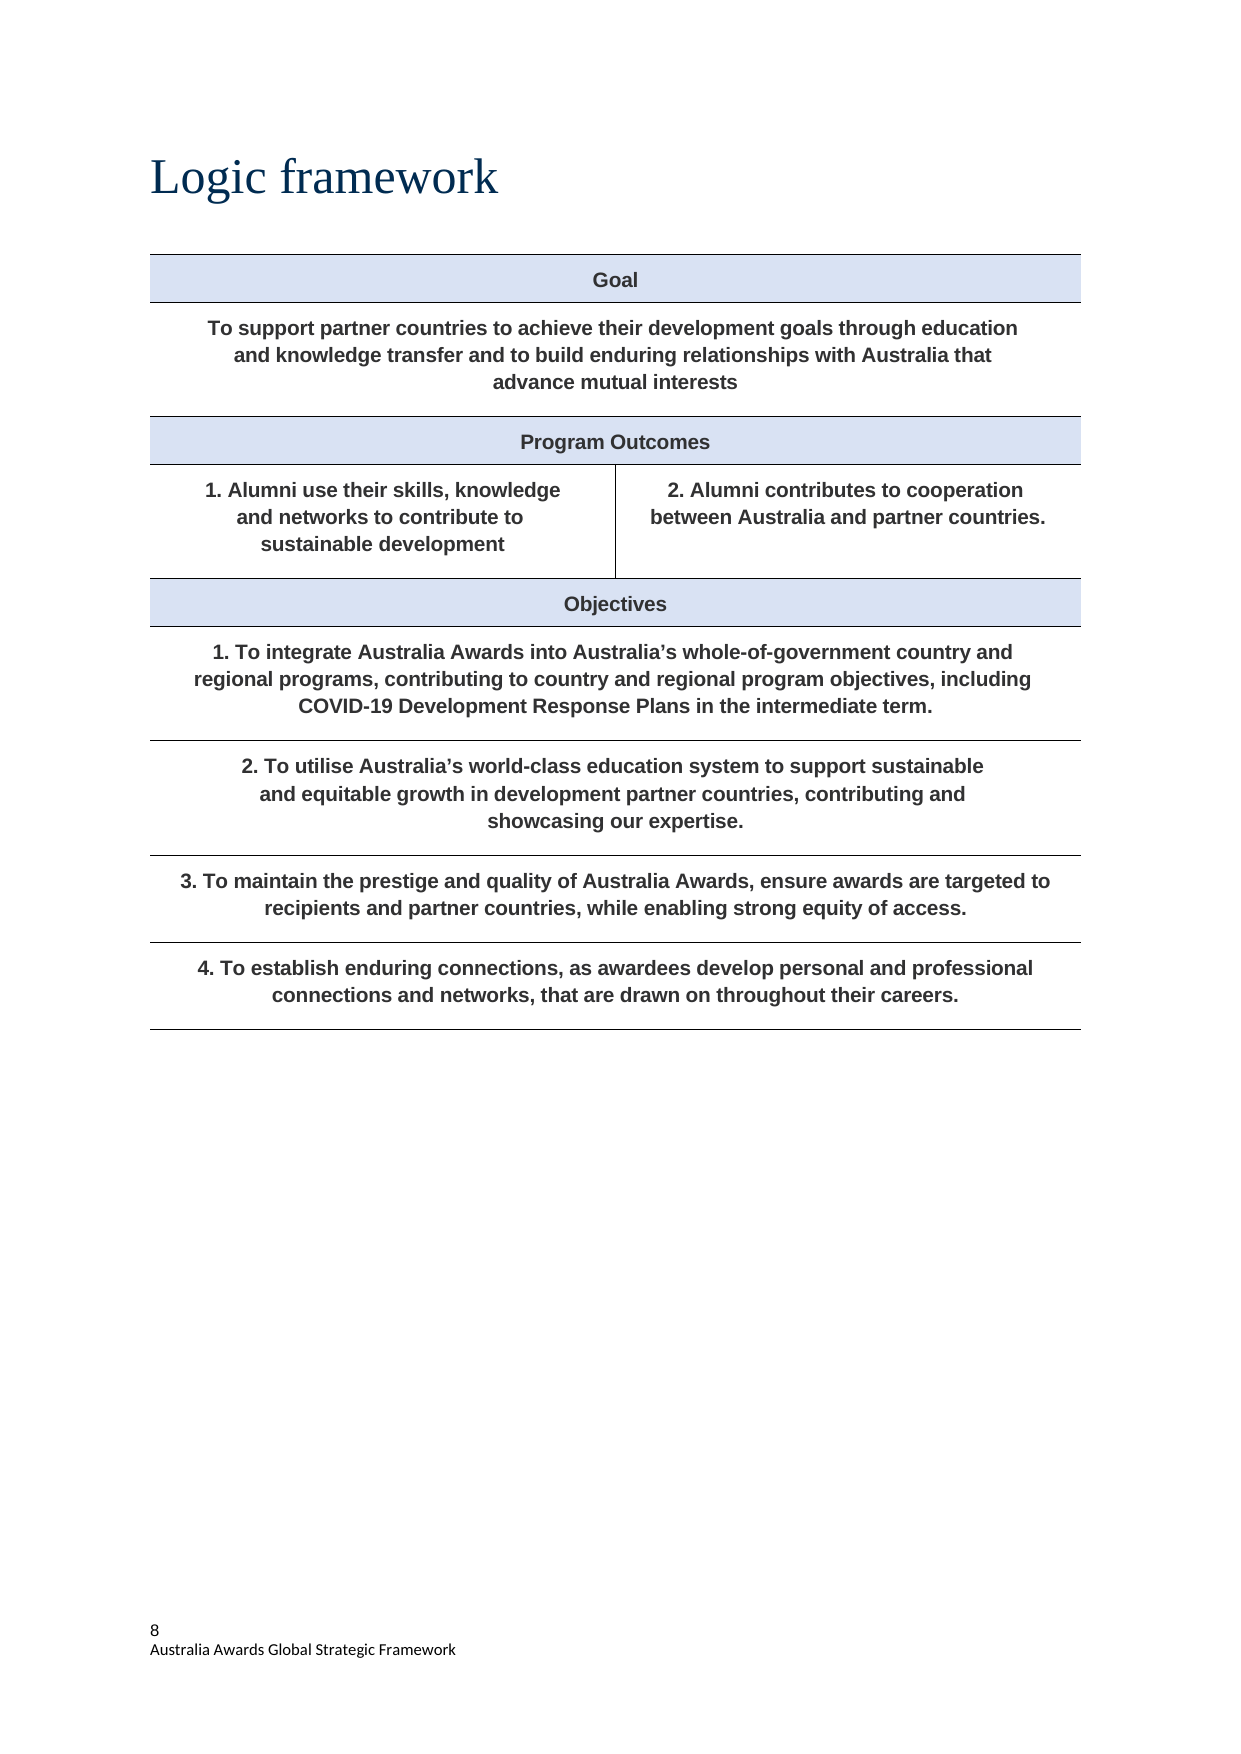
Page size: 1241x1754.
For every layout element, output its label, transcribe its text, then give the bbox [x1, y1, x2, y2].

table_cell Objectives [150, 579, 1081, 626]
subtitle Logic framework [150, 150, 1090, 204]
table_cell 3. To maintain the prestige and quality of Australia Awards, ensure awards are targeted to recipients and partner countries, while enabling strong equity of access. [150, 856, 1081, 942]
table_cell 2. Alumni contributes to cooperation between Australia and partner countries. [616, 465, 1081, 578]
table_cell 1. To integrate Australia Awards into Australia’s whole-of-government country and regional programs, contributing to country and regional program objectives, including COVID-19 Development Response Plans in the intermediate term. [150, 627, 1081, 740]
table_cell 1. Alumni use their skills, knowledge and networks to contribute to sustainable development [150, 465, 615, 578]
table_cell 2. To utilise Australia’s world-class education system to support sustainable and equitable growth in development partner countries, contributing and showcasing our expertise. [150, 741, 1081, 855]
table_cell 4. To establish enduring connections, as awardees develop personal and professional connections and networks, that are drawn on throughout their careers. [150, 943, 1081, 1029]
table_cell Program Outcomes [150, 417, 1081, 464]
table_header Goal [150, 255, 1081, 302]
table_cell To support partner countries to achieve their development goals through education and knowledge transfer and to build enduring relationships with Australia that advance mutual interests [150, 303, 1081, 416]
